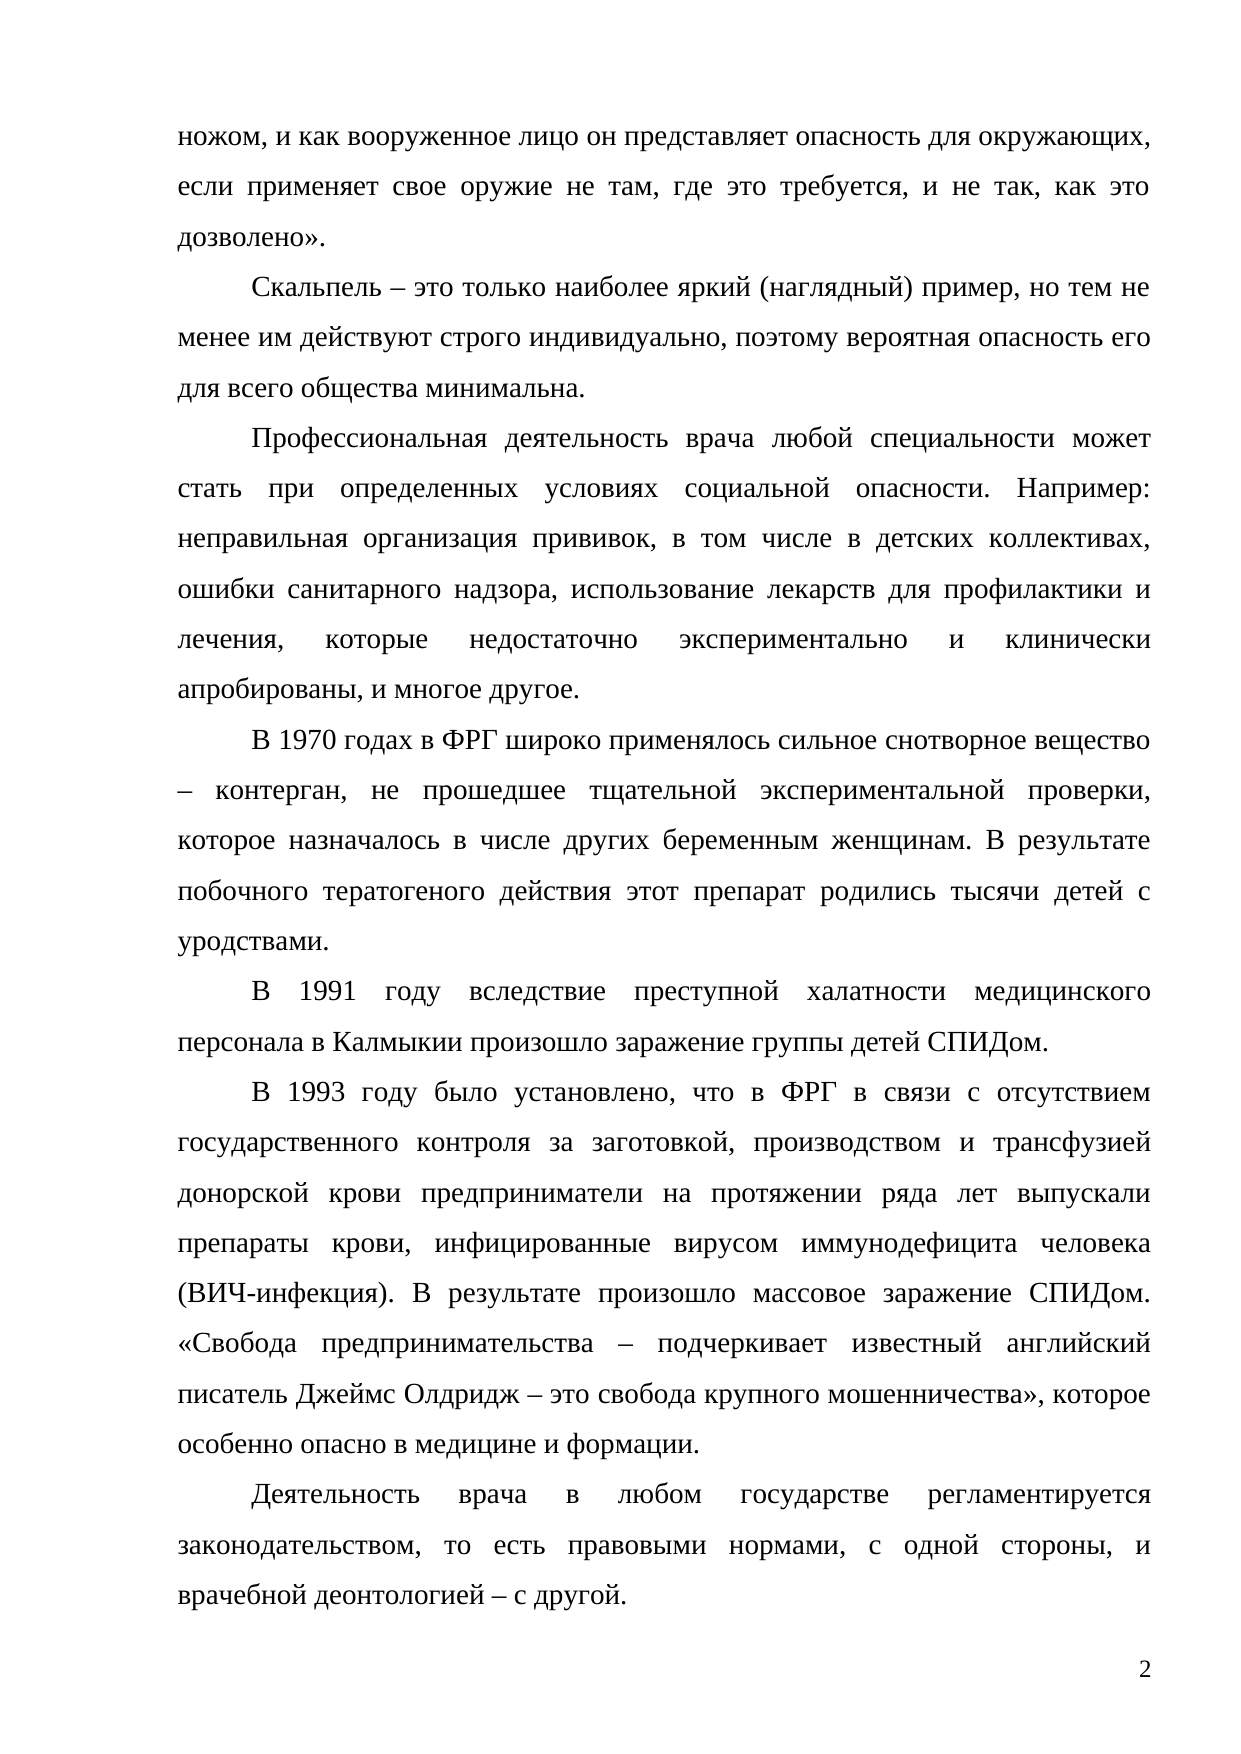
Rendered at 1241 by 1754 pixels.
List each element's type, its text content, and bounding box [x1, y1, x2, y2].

text Профессиональная деятельность врача любой специальности может стать при определенных условиях социальной опасности. Например: неправильная организация прививок, в том числе в детских коллективах, ошибки санитарного надзора, использование лекарств для профилактики и лечения, которые недостаточно экспериментально и клинически апробированы, и многое другое. [177, 420, 1152, 705]
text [177, 118, 1152, 252]
text В 1993 году было установлено, что в ФРГ в связи с отсутствием государственного контроля за заготовкой, производством и трансфузией донорской крови предприниматели на протяжении ряда лет выпускали препараты крови, инфицированные вирусом иммунодефицита человека (ВИЧ-инфекция). В результате произошло массовое заражение СПИДом. «Свобода предпринимательства – подчеркивает известный английский писатель Джеймс Олдридж – это свобода крупного мошенничества», которое особенно опасно в медицине и формации. [177, 1074, 1152, 1460]
text Скальпель – это только наиболее яркий (наглядный) пример, но тем не менее им действуют строго индивидуально, поэтому вероятная опасность его для всего общества минимальна. [177, 269, 1152, 403]
text В 1991 году вследствие преступной халатности медицинского персонала в Калмыкии произошло заражение группы детей СПИДом. [177, 973, 1152, 1057]
text В 1970 годах в ФРГ широко применялось сильное снотворное вещество – контерган, не прошедшее тщательной экспериментальной проверки, которое назначалось в числе других беременным женщинам. В результате побочного тератогеного действия этот препарат родились тысячи детей с уродствами. [177, 722, 1152, 957]
text Деятельность врача в любом государстве регламентируется законодательством, то есть правовыми нормами, с одной стороны, и врачебной деонтологией – с другой. [177, 1477, 1152, 1611]
